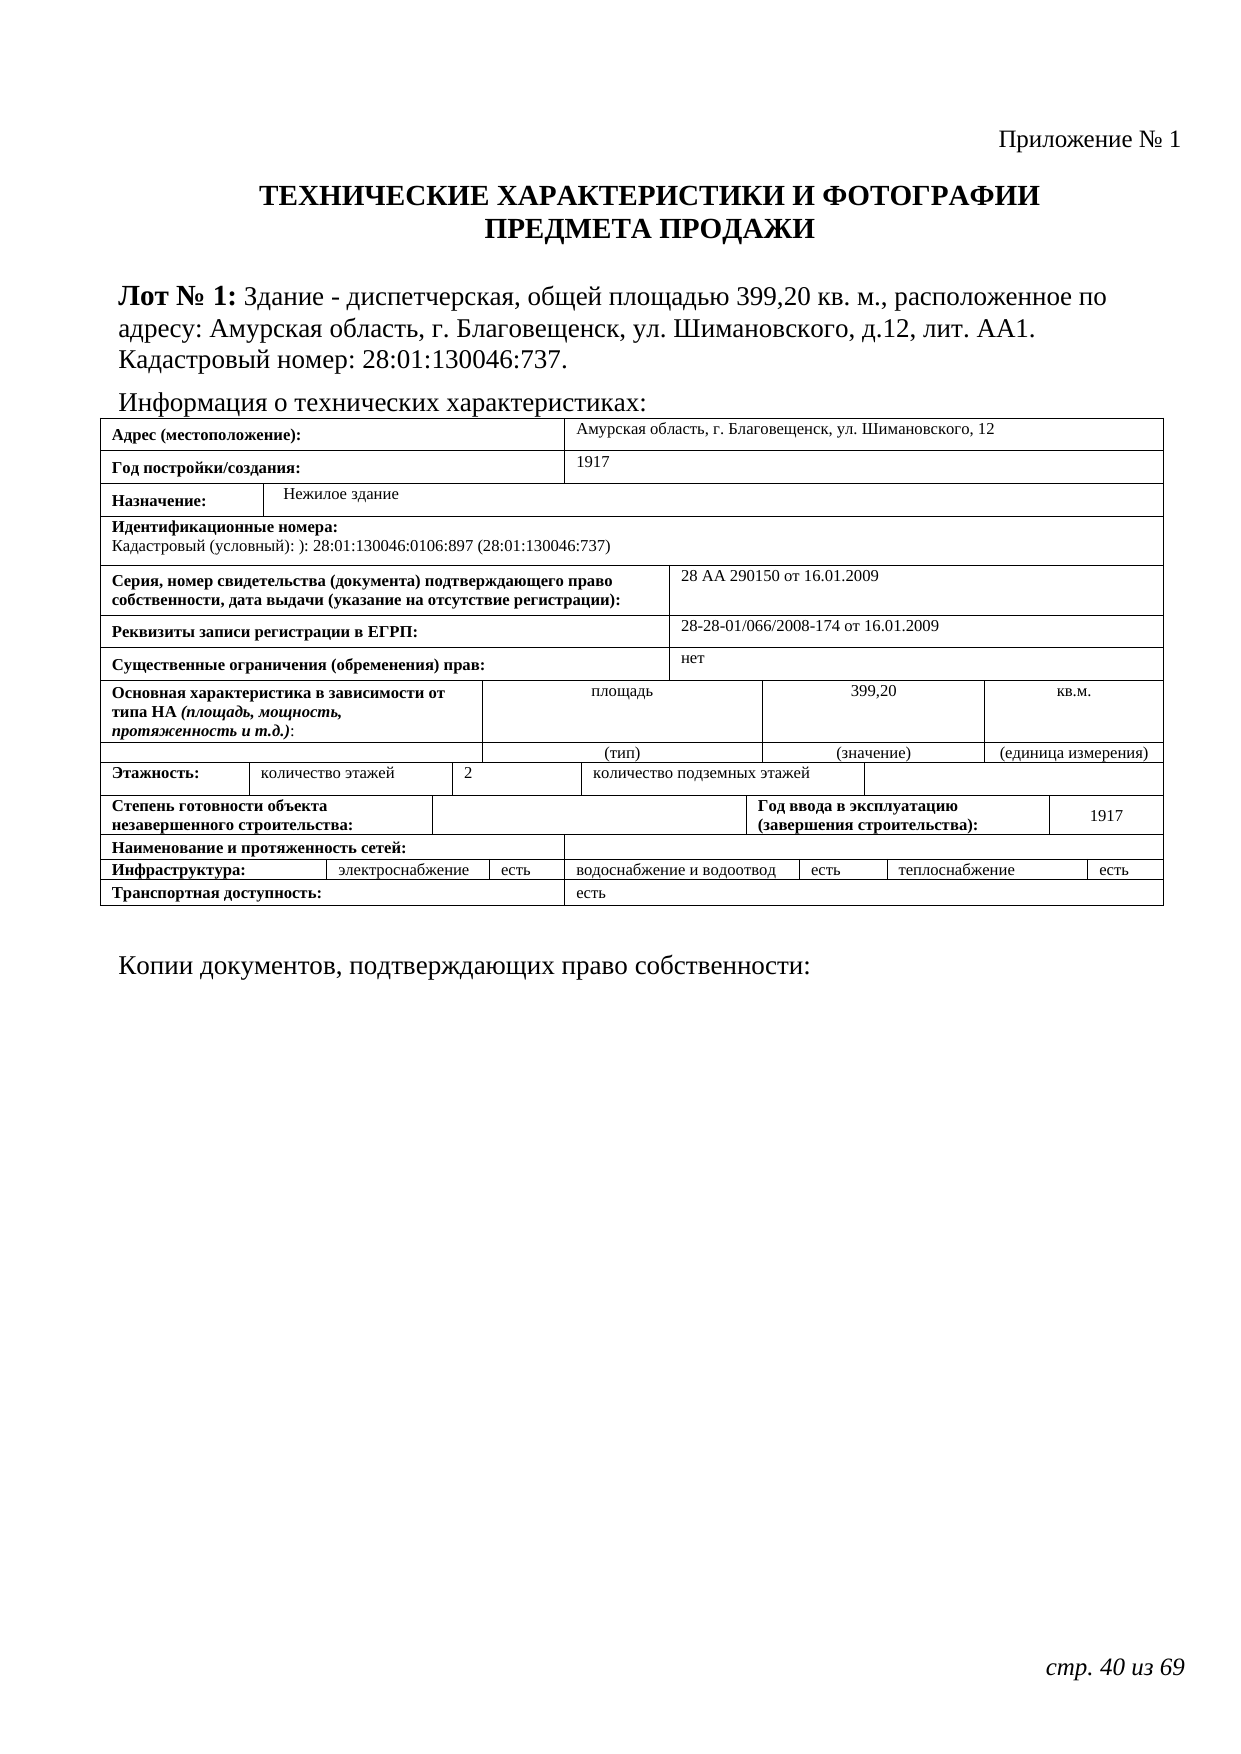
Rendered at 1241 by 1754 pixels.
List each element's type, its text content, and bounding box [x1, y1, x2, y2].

table_cell (тип) [483, 743, 762, 762]
table_cell есть [565, 880, 1163, 904]
table_cell Реквизиты записи регистрации в ЕГРП: [101, 616, 669, 647]
table_cell Этажность: [101, 763, 249, 795]
table_cell есть [1088, 860, 1163, 879]
table_cell есть [800, 860, 887, 879]
text ПРЕДМЕТА ПРОДАЖИ [118, 211, 1181, 245]
text ТЕХНИЧЕСКИЕ ХАРАКТЕРИСТИКИ И ФОТОГРАФИИ [118, 178, 1181, 211]
table_cell площадь [483, 681, 762, 742]
text Информация о технических характеристиках: [118, 387, 1181, 418]
table_cell (единица измерения) [985, 743, 1163, 762]
table_cell Существенные ограничения (обременения) прав: [101, 648, 669, 680]
table_cell водоснабжение и водоотвод [565, 860, 799, 879]
table_cell Инфраструктура: [101, 860, 326, 879]
table_cell [565, 835, 1163, 859]
table_cell есть [490, 860, 564, 879]
table_cell Основная характеристика в зависимости от типа НА (площадь, мощность, протяженность и т.д.): [101, 681, 482, 742]
text Лот № 1: Здание - диспетчерская, общей площадью 399,20 кв. м., расположенное по адресу: Амурская область, г. Благовещенск, ул. Шимановского, д.12, лит. АА1. Кадастровый номер: 28:01:130046:737. [118, 278, 1181, 374]
table_cell нет [670, 648, 1163, 680]
table_cell Наименование и протяженность сетей: [101, 835, 564, 859]
table_cell кв.м. [985, 681, 1163, 742]
table_cell 399,20 [763, 681, 984, 742]
table_cell Серия, номер свидетельства (документа) подтверждающего право собственности, дата выдачи (указание на отсутствие регистрации): [101, 566, 669, 614]
table_cell Нежилое здание [264, 484, 1163, 516]
table_cell Транспортная доступность: [101, 880, 564, 904]
table_cell 28-28-01/066/2008-174 от 16.01.2009 [670, 616, 1163, 647]
table_cell количество подземных этажей [582, 763, 864, 795]
table_cell Степень готовности объекта незавершенного строительства: [101, 796, 432, 834]
table_cell [865, 763, 1163, 795]
table_cell (значение) [763, 743, 984, 762]
table_header Амурская область, г. Благовещенск, ул. Шимановского, 12 [565, 419, 1163, 450]
table_cell Год ввода в эксплуатацию (завершения строительства): [747, 796, 1049, 834]
table_cell Год постройки/создания: [101, 451, 564, 483]
table_cell [101, 743, 482, 762]
table_cell 28 АА 290150 от 16.01.2009 [670, 566, 1163, 614]
table_cell [433, 796, 746, 834]
table_cell 1917 [1050, 796, 1163, 834]
subtitle Приложение № 1 [236, 124, 1181, 153]
table_cell теплоснабжение [888, 860, 1087, 879]
table_cell 2 [453, 763, 581, 795]
table_cell количество этажей [250, 763, 452, 795]
text Копии документов, подтверждающих право собственности: [118, 949, 1181, 980]
table_cell 1917 [565, 451, 1163, 483]
table_cell электроснабжение [327, 860, 489, 879]
table_cell Назначение: [101, 484, 263, 516]
table_cell Идентификационные номера: Кадастровый (условный): ): 28:01:130046:0106:897 (28:01:130046:737) [101, 517, 1163, 565]
table_header Адрес (местоположение): [101, 419, 564, 450]
